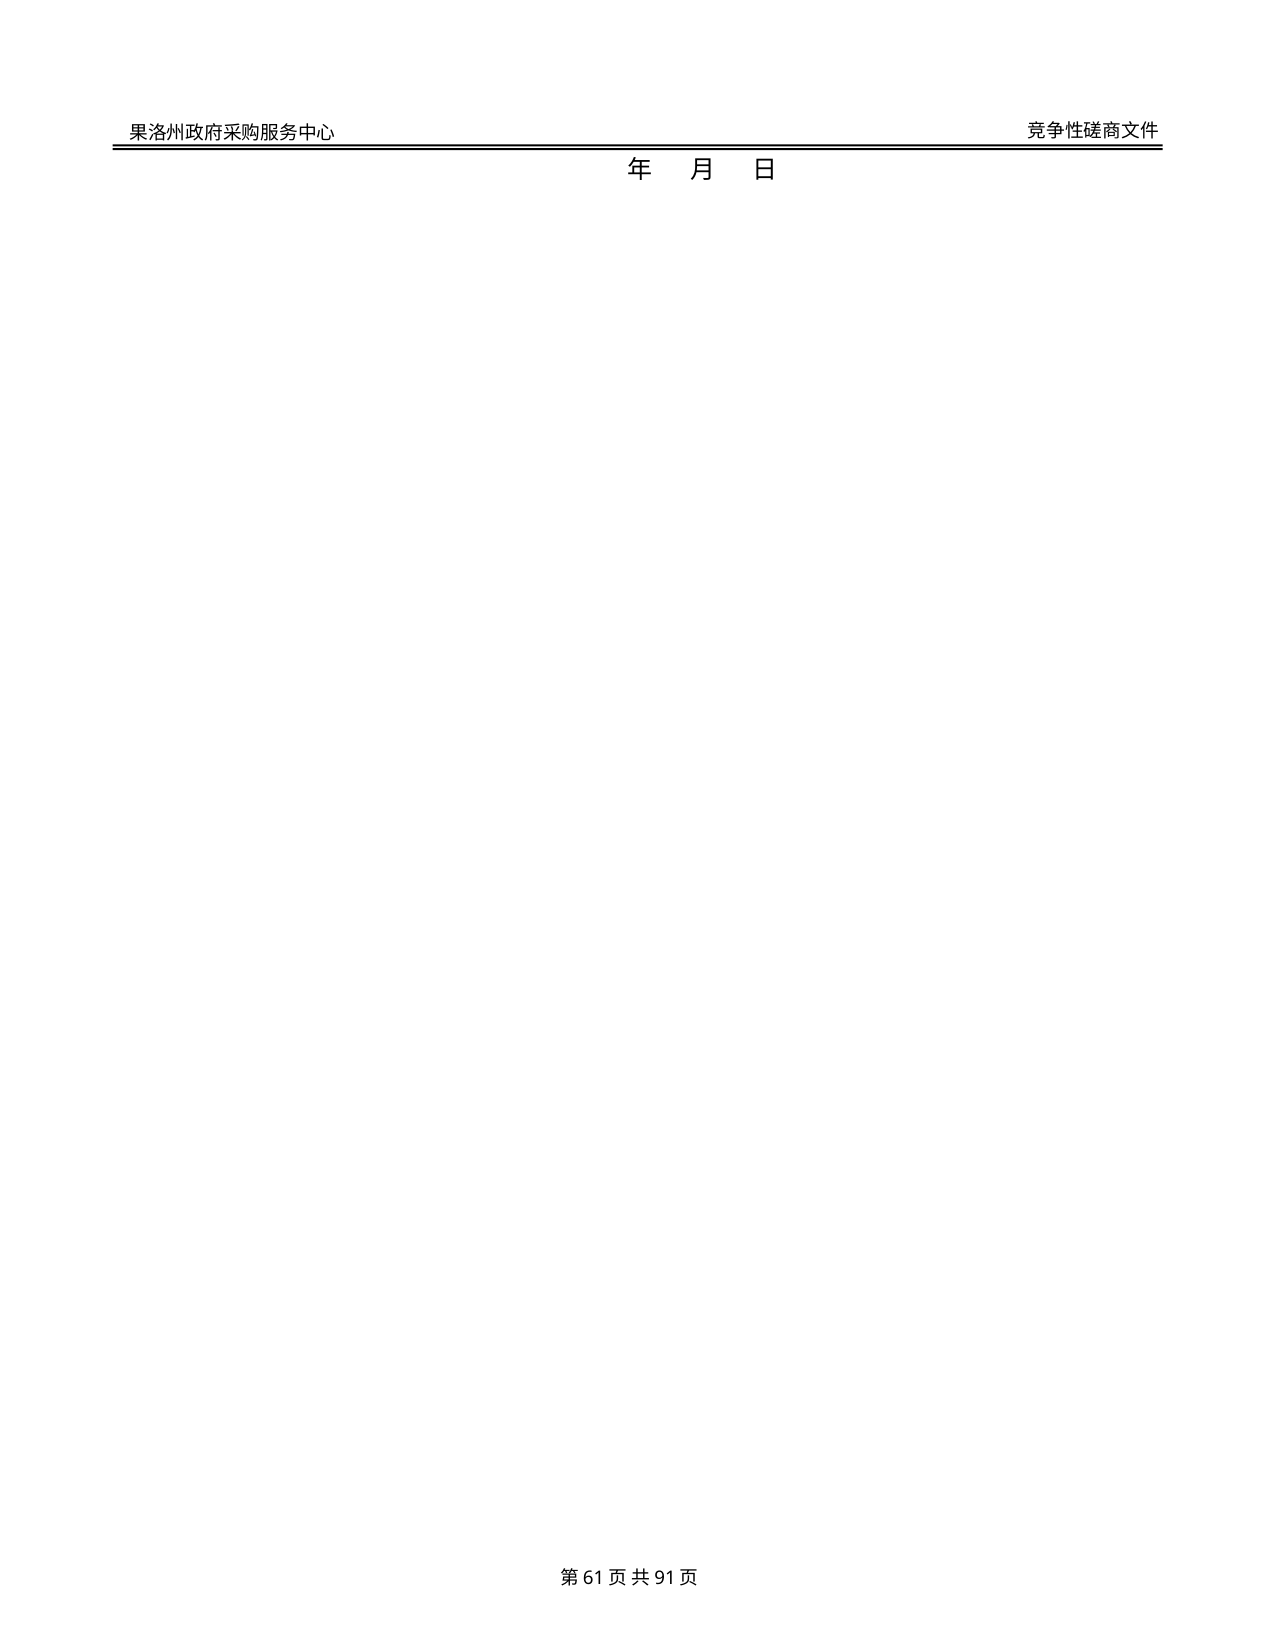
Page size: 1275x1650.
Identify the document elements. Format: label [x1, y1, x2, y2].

text [376, 150, 1016, 186]
